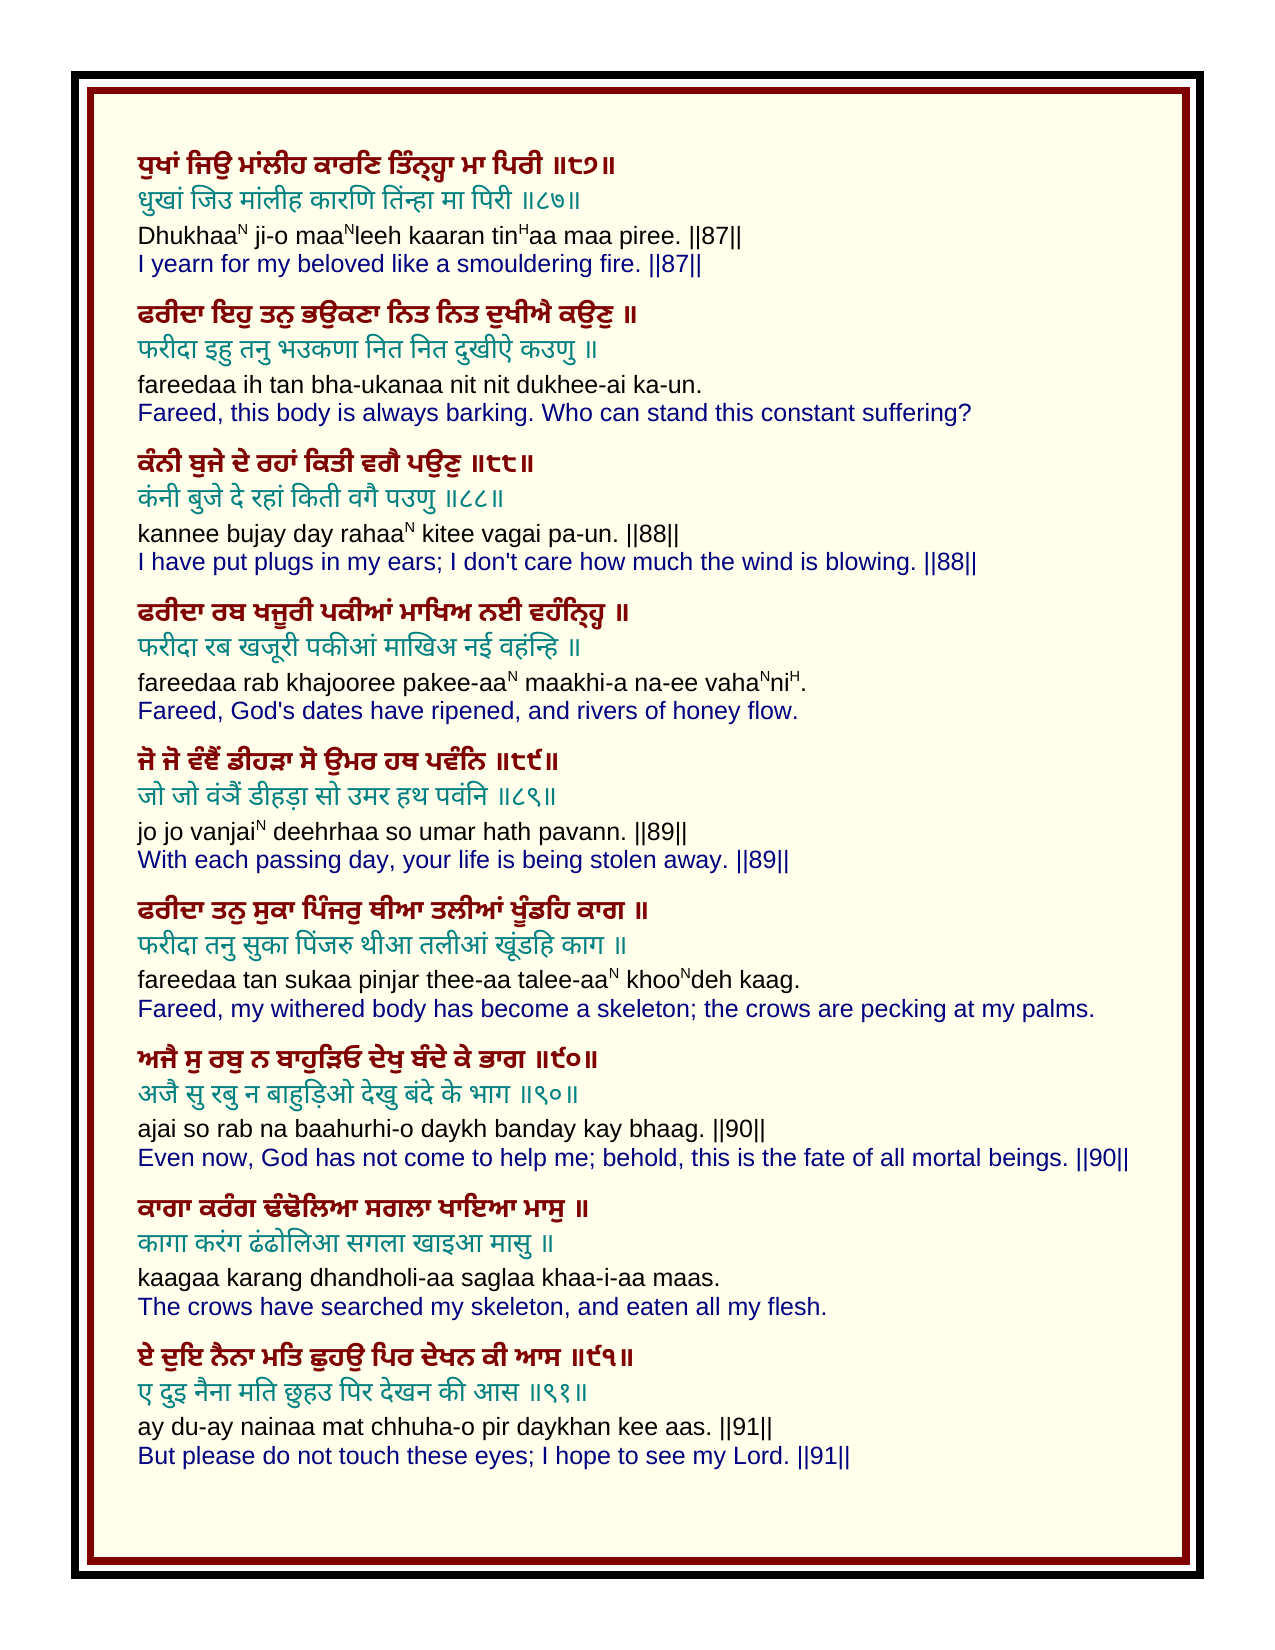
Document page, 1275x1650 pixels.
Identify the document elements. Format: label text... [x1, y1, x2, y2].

text kaagaa karang dhandholi-aa saglaa khaa-i-aa maas. [137, 1263, 1138, 1292]
text fareedaa tan sukaa pinjar thee-aa talee-aaN khooNdeh kaag. [137, 965, 1138, 994]
text But please do not touch these eyes; I hope to see my Lord. ||91|| [137, 1441, 1138, 1470]
text अजै सु रबु न बाहुड़िओ देखु बंदे के भाग ॥९०॥ [137, 1079, 1138, 1114]
text fareedaa ih tan bha-ukanaa nit nit dukhee-ai ka-un. [137, 369, 1138, 398]
text ay du-ay nainaa mat chhuha-o pir daykhan kee aas. ||91|| [137, 1412, 1138, 1441]
text DhukhaaN ji-o maaNleeh kaaran tinHaa maa piree. ||87|| [137, 221, 1138, 249]
text ਫਰੀਦਾ ਇਹੁ ਤਨੁ ਭਉਕਣਾ ਨਿਤ ਨਿਤ ਦੁਖੀਐ ਕਉਣੁ ॥ [137, 299, 1138, 334]
text I yearn for my beloved like a smouldering fire. ||87|| [137, 249, 1138, 278]
text ए दुइ नैना मति छुहउ पिर देखन की आस ॥९१॥ [137, 1377, 1138, 1412]
text ਧੁਖਾਂ ਜਿਉ ਮਾਂਲੀਹ ਕਾਰਣਿ ਤਿੰਨ੍ਹ੍ਹਾ ਮਾ ਪਿਰੀ ॥੮੭॥ [137, 150, 1138, 185]
text jo jo vanjaiN deehrhaa so umar hath pavann. ||89|| [137, 816, 1138, 845]
text ਅਜੈ ਸੁ ਰਬੁ ਨ ਬਾਹੁੜਿਓ ਦੇਖੁ ਬੰਦੇ ਕੇ ਭਾਗ ॥੯੦॥ [137, 1044, 1138, 1079]
text ਜੋ ਜੋ ਵੰਞੈਂ ਡੀਹੜਾ ਸੋ ਉਮਰ ਹਥ ਪਵੰਨਿ ॥੮੯॥ [137, 746, 1138, 781]
text ਏ ਦੁਇ ਨੈਨਾ ਮਤਿ ਛੁਹਉ ਪਿਰ ਦੇਖਨ ਕੀ ਆਸ ॥੯੧॥ [137, 1342, 1138, 1377]
text fareedaa rab khajooree pakee-aaN maakhi-a na-ee vahaNniH. [137, 667, 1138, 696]
text Even now, God has not come to help me; behold, this is the fate of all mortal beings. ||90|| [137, 1143, 1138, 1172]
text फरीदा इहु तनु भउकणा नित नित दुखीऐ कउणु ॥ [137, 334, 1138, 369]
text ਕਾਗਾ ਕਰੰਗ ਢੰਢੋਲਿਆ ਸਗਲਾ ਖਾਇਆ ਮਾਸੁ ॥ [137, 1193, 1138, 1228]
text फरीदा तनु सुका पिंजरु थीआ तलीआं खूंडहि काग ॥ [137, 930, 1138, 965]
text With each passing day, your life is being stolen away. ||89|| [137, 845, 1138, 874]
text kannee bujay day rahaaN kitee vagai pa-un. ||88|| [137, 518, 1138, 547]
text फरीदा रब खजूरी पकीआं माखिअ नई वहंन्हि ॥ [137, 632, 1138, 667]
text The crows have searched my skeleton, and eaten all my flesh. [137, 1292, 1138, 1321]
text ਫਰੀਦਾ ਤਨੁ ਸੁਕਾ ਪਿੰਜਰੁ ਥੀਆ ਤਲੀਆਂ ਖੂੰਡਹਿ ਕਾਗ ॥ [137, 895, 1138, 930]
text Fareed, this body is always barking. Who can stand this constant suffering? [137, 398, 1138, 427]
text ਫਰੀਦਾ ਰਬ ਖਜੂਰੀ ਪਕੀਆਂ ਮਾਖਿਅ ਨਈ ਵਹੰਨ੍ਹ੍ਹਿ ॥ [137, 597, 1138, 632]
text Fareed, my withered body has become a skeleton; the crows are pecking at my palms. [137, 994, 1138, 1023]
text Fareed, God's dates have ripened, and rivers of honey flow. [137, 696, 1138, 725]
text ਕੰਨੀ ਬੁਜੇ ਦੇ ਰਹਾਂ ਕਿਤੀ ਵਗੈ ਪਉਣੁ ॥੮੮॥ [137, 448, 1138, 483]
text कंनी बुजे दे रहां किती वगै पउणु ॥८८॥ [137, 483, 1138, 518]
text I have put plugs in my ears; I don't care how much the wind is blowing. ||88|| [137, 547, 1138, 576]
text कागा करंग ढंढोलिआ सगला खाइआ मासु ॥ [137, 1228, 1138, 1263]
text धुखां जिउ मांलीह कारणि तिंन्हा मा पिरी ॥८७॥ [137, 185, 1138, 221]
text ajai so rab na baahurhi-o daykh banday kay bhaag. ||90|| [137, 1114, 1138, 1143]
text जो जो वंञैं डीहड़ा सो उमर हथ पवंनि ॥८९॥ [137, 781, 1138, 816]
